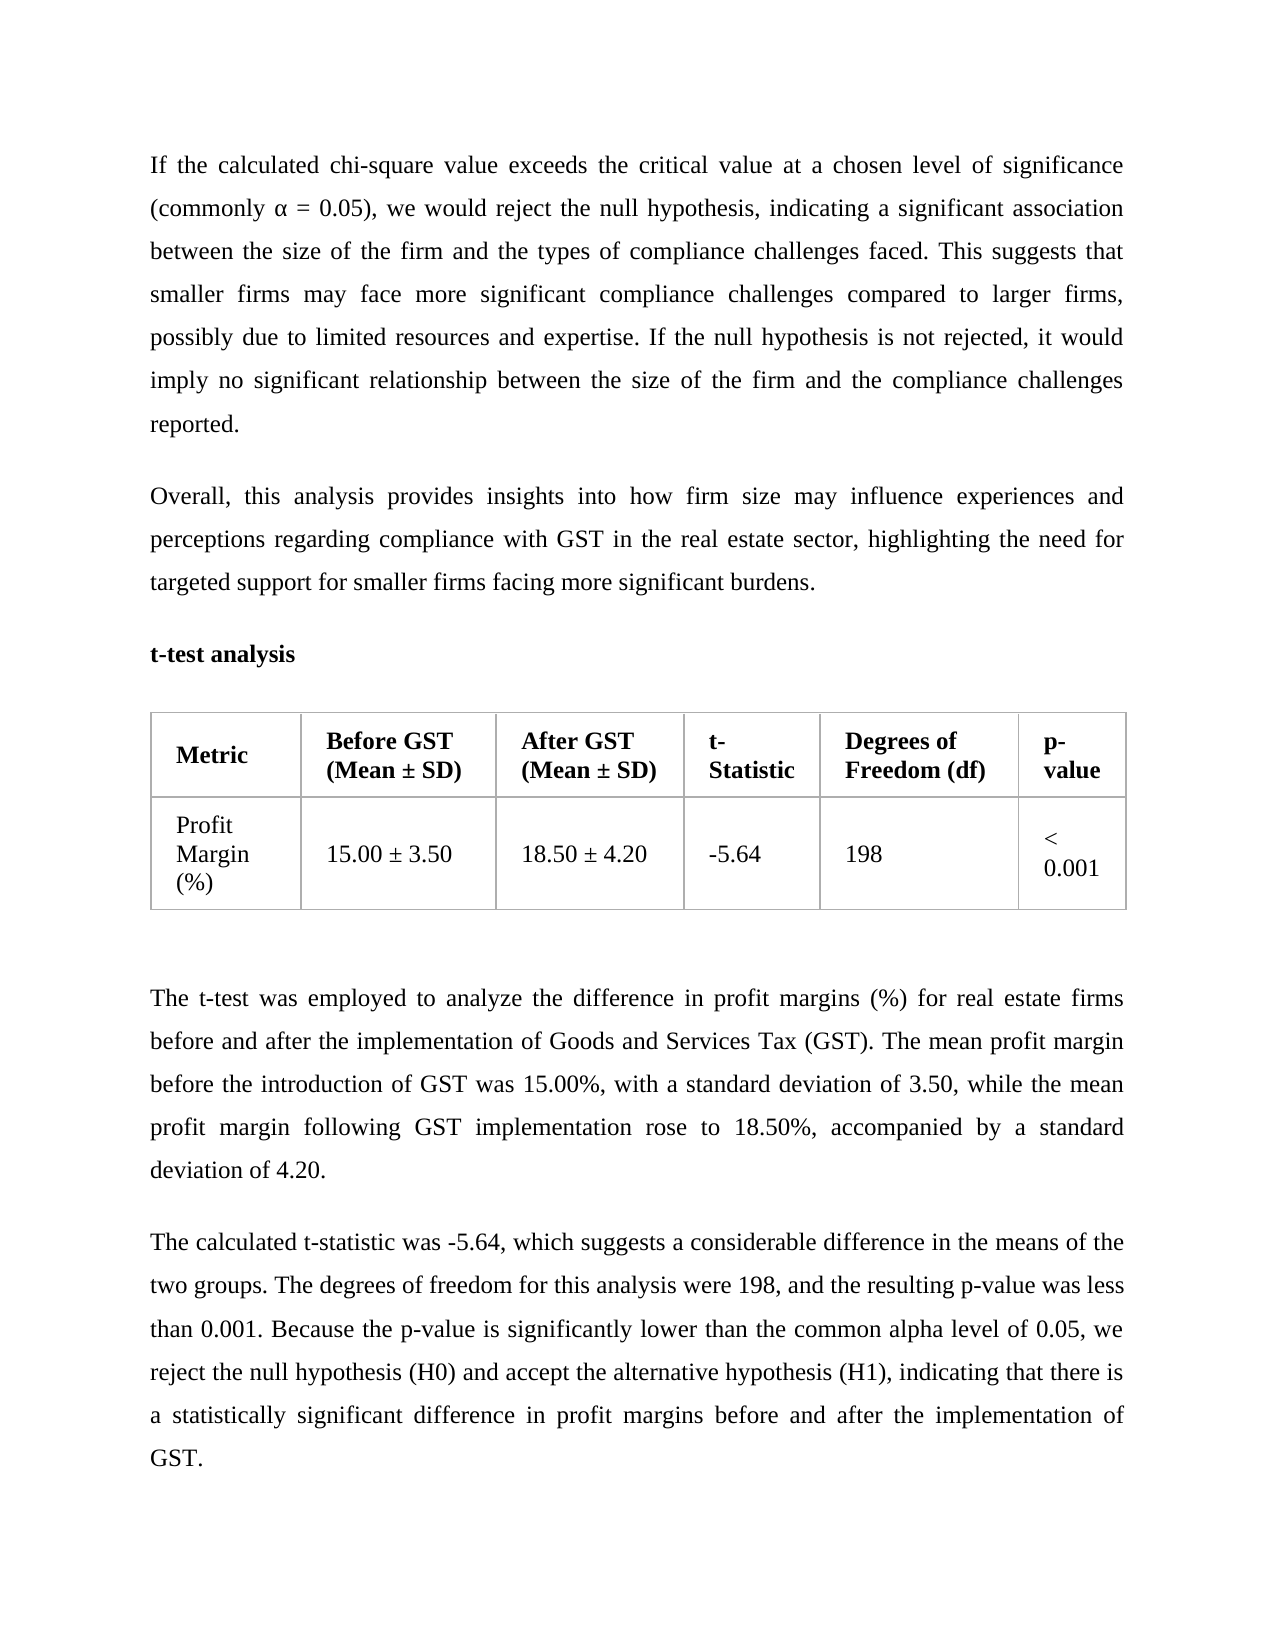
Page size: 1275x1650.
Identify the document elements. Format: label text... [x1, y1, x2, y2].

table_cell Profit Margin (%) [152, 798, 300, 909]
table_header Degrees of Freedom (df) [821, 713, 1018, 796]
table_cell -5.64 [685, 798, 819, 909]
table_header Metric [152, 713, 301, 796]
text The calculated t-statistic was -5.64, which suggests a considerable difference in the means of the two groups. The degrees of freedom for this analysis were 198, and the resulting p-value was less than 0.001. Because the p-value is significantly lower than the common alpha level of 0.05, we reject the null hypothesis (H0) and accept the alternative hypothesis (H1), indicating that there is a statistically significant difference in profit margins before and after the implementation of GST. [150, 1227, 1125, 1472]
table_cell 18.50 ± 4.20 [497, 798, 683, 909]
table_header After GST (Mean ± SD) [497, 713, 684, 796]
table_cell 15.00 ± 3.50 [302, 798, 495, 909]
table_cell 198 [821, 798, 1018, 909]
text If the calculated chi-square value exceeds the critical value at a chosen level of significance (commonly α = 0.05), we would reject the null hypothesis, indicating a significant association between the size of the firm and the types of compliance challenges faced. This suggests that smaller firms may face more significant compliance challenges compared to larger firms, possibly due to limited resources and expertise. If the null hypothesis is not rejected, it would imply no significant relationship between the size of the firm and the compliance challenges reported. [150, 150, 1125, 437]
text The t-test was employed to analyze the difference in profit margins (%) for real estate firms before and after the implementation of Goods and Services Tax (GST). The mean profit margin before the introduction of GST was 15.00%, with a standard deviation of 3.50, while the mean profit margin following GST implementation rose to 18.50%, accompanied by a standard deviation of 4.20. [150, 983, 1125, 1184]
table_cell < 0.001 [1019, 798, 1125, 909]
text Overall, this analysis provides insights into how firm size may influence experiences and perceptions regarding compliance with GST in the real estate sector, highlighting the need for targeted support for smaller firms facing more significant burdens. [150, 481, 1125, 596]
table_header p-value [1019, 713, 1125, 796]
text t-test analysis [150, 639, 1125, 668]
table_header Before GST (Mean ± SD) [302, 713, 496, 796]
table_header t-Statistic [685, 713, 820, 796]
